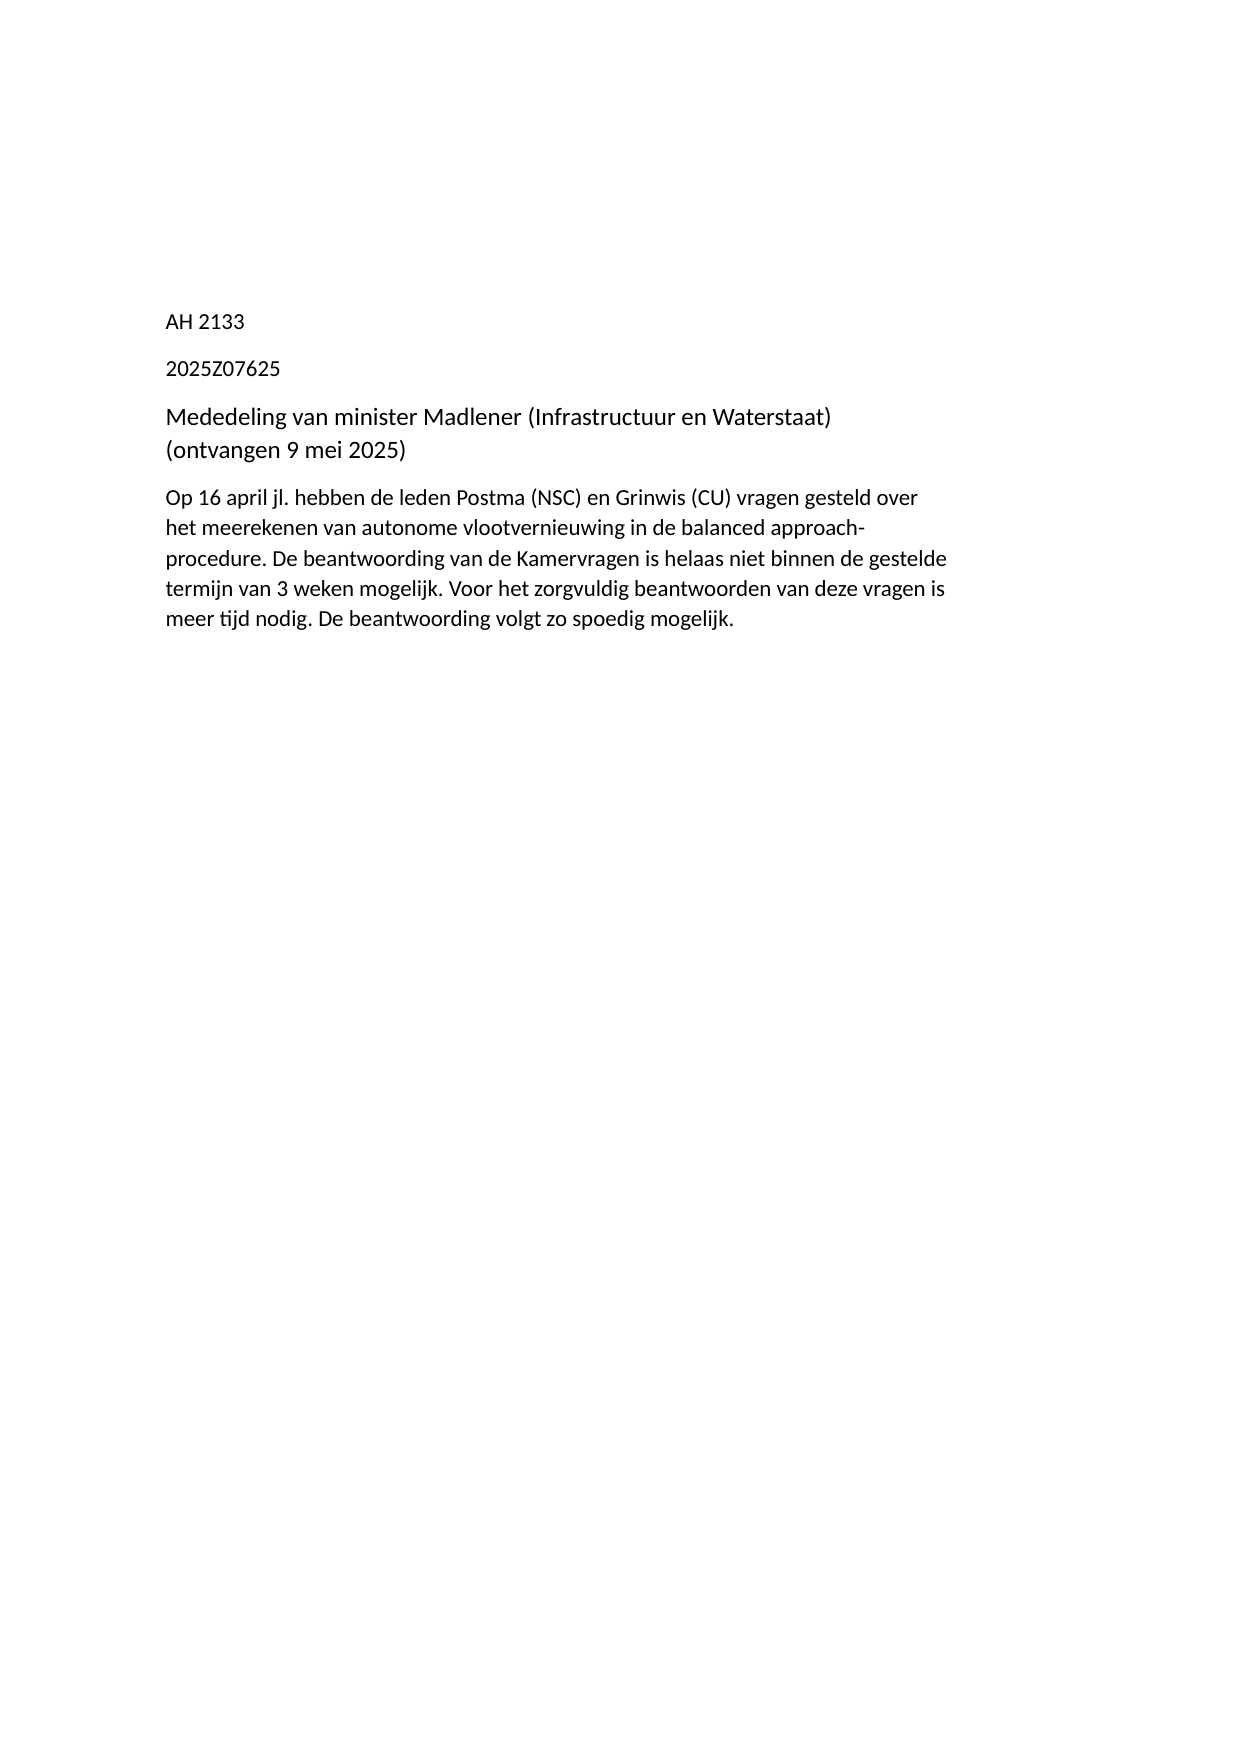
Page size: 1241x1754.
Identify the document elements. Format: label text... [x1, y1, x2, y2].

text AH 2133 [165, 307, 951, 335]
text Mededeling van minister Madlener (Infrastructuur en Waterstaat) (ontvangen 9 mei 2025) [165, 401, 951, 464]
text Op 16 april jl. hebben de leden Postma (NSC) en Grinwis (CU) vragen gesteld over het meerekenen van autonome vlootvernieuwing in de balanced approach-procedure. De beantwoording van de Kamervragen is helaas niet binnen de gestelde termijn van 3 weken mogelijk. Voor het zorgvuldig beantwoorden van deze vragen is meer tijd nodig. De beantwoording volgt zo spoedig mogelijk. [165, 483, 951, 632]
text 2025Z07625 [165, 354, 951, 382]
